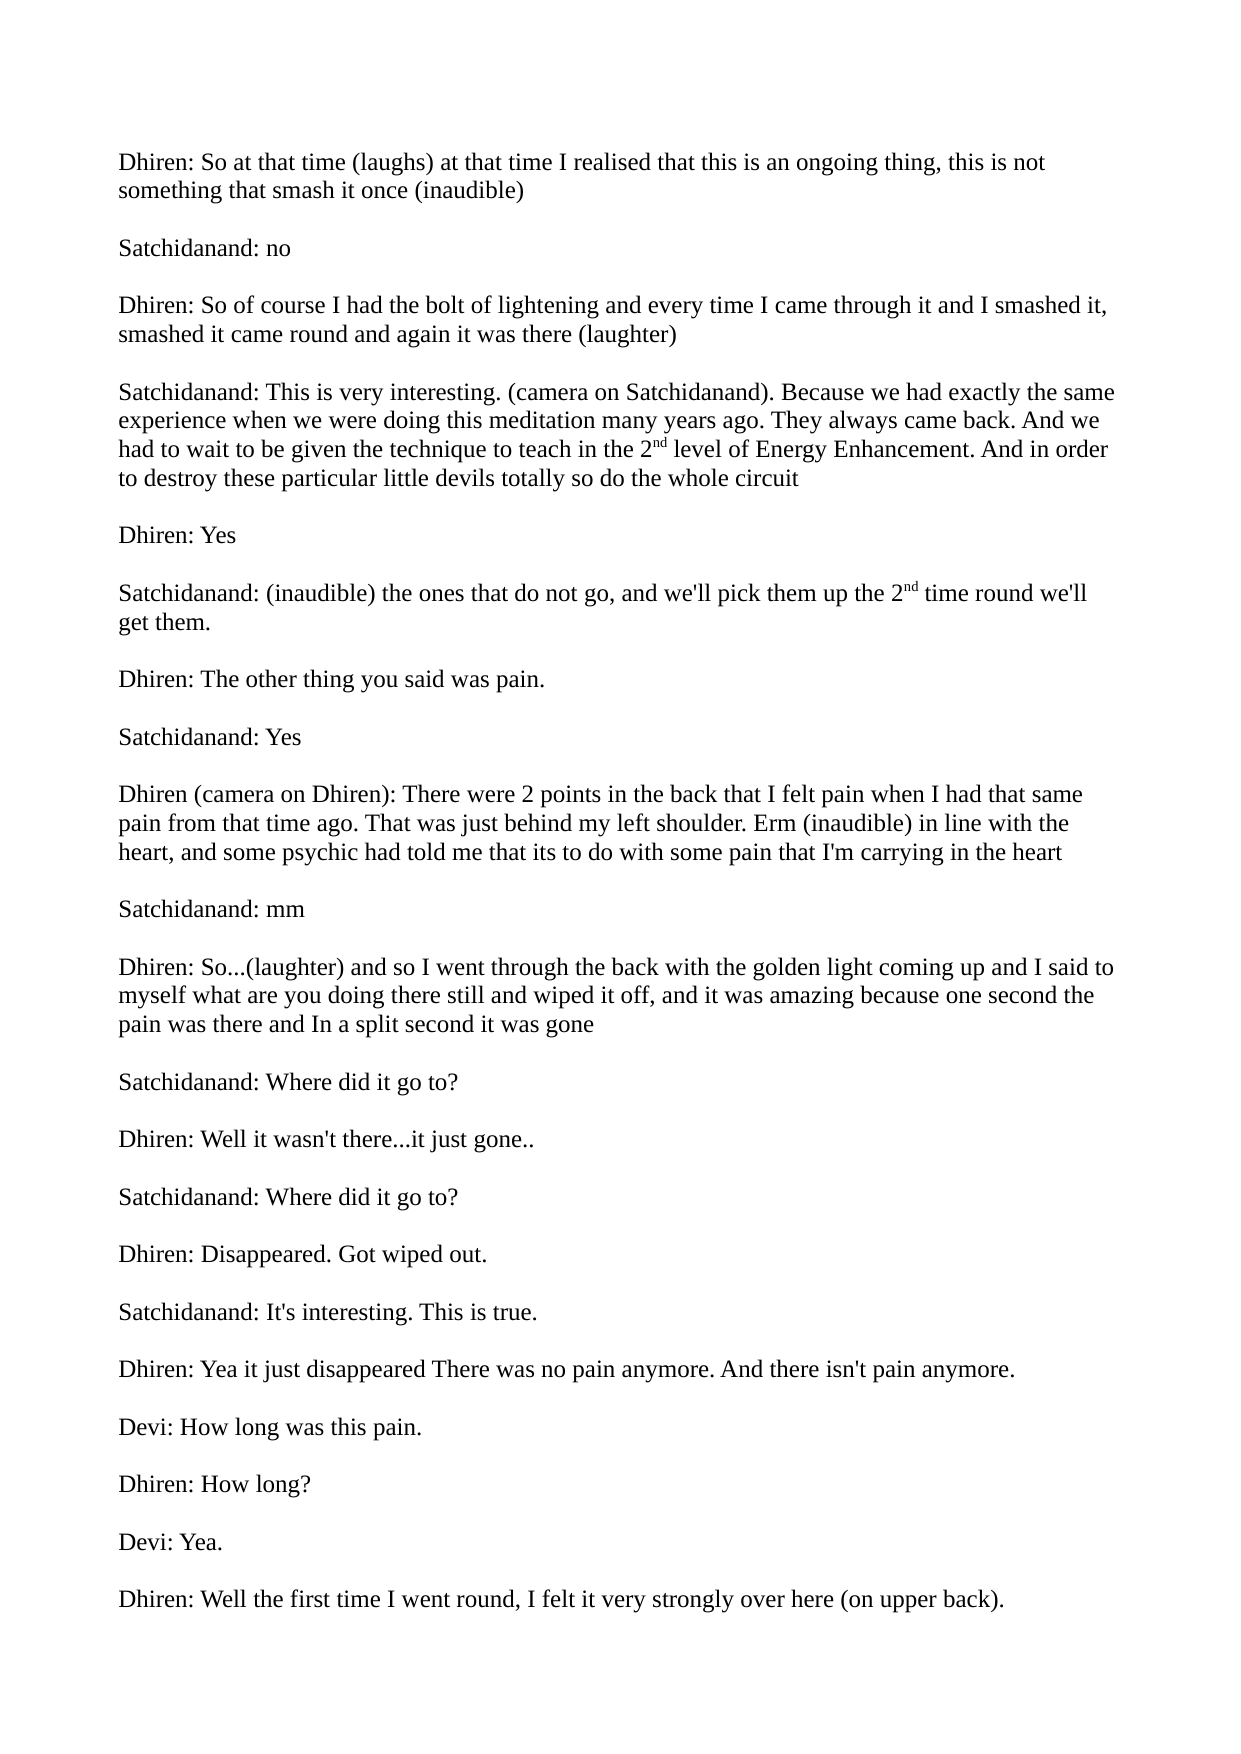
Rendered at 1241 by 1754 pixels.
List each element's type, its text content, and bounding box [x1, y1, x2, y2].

text Satchidanand: It's interesting. This is true. [118, 1297, 1122, 1326]
text Satchidanand: This is very interesting. (camera on Satchidanand). Because we had exactly the same experience when we were doing this meditation many years ago. They always came back. And we had to wait to be given the technique to teach in the 2nd level of Energy Enhancement. And in order to destroy these particular little devils totally so do the whole circuit [118, 377, 1122, 492]
text Dhiren: So...(laughter) and so I went through the back with the golden light coming up and I said to myself what are you doing there still and wiped it off, and it was amazing because one second the pain was there and In a split second it was gone [118, 952, 1122, 1038]
text Dhiren: The other thing you said was pain. [118, 664, 1122, 693]
text Satchidanand: (inaudible) the ones that do not go, and we'll pick them up the 2nd time round we'll get them. [118, 578, 1122, 636]
text Dhiren: Disappeared. Got wiped out. [118, 1239, 1122, 1268]
text Dhiren: Yes [118, 521, 1122, 549]
text Dhiren: So at that time (laughs) at that time I realised that this is an ongoing thing, this is not something that smash it once (inaudible) [118, 147, 1122, 204]
text Satchidanand: mm [118, 894, 1122, 923]
text Dhiren: Well the first time I went round, I felt it very strongly over here (on upper back). [118, 1584, 1122, 1613]
text Dhiren: Yea it just disappeared There was no pain anymore. And there isn't pain anymore. [118, 1354, 1122, 1383]
text Satchidanand: no [118, 233, 1122, 262]
text Satchidanand: Where did it go to? [118, 1182, 1122, 1211]
text Dhiren: How long? [118, 1469, 1122, 1498]
text Satchidanand: Where did it go to? [118, 1067, 1122, 1096]
text Dhiren (camera on Dhiren): There were 2 points in the back that I felt pain when I had that same pain from that time ago. That was just behind my left shoulder. Erm (inaudible) in line with the heart, and some psychic had told me that its to do with some pain that I'm carrying in the heart [118, 779, 1122, 866]
text Dhiren: So of course I had the bolt of lightening and every time I came through it and I smashed it, smashed it came round and again it was there (laughter) [118, 291, 1122, 348]
text Satchidanand: Yes [118, 722, 1122, 751]
text Devi: Yea. [118, 1527, 1122, 1556]
text Dhiren: Well it wasn't there...it just gone.. [118, 1124, 1122, 1153]
text Devi: How long was this pain. [118, 1412, 1122, 1441]
